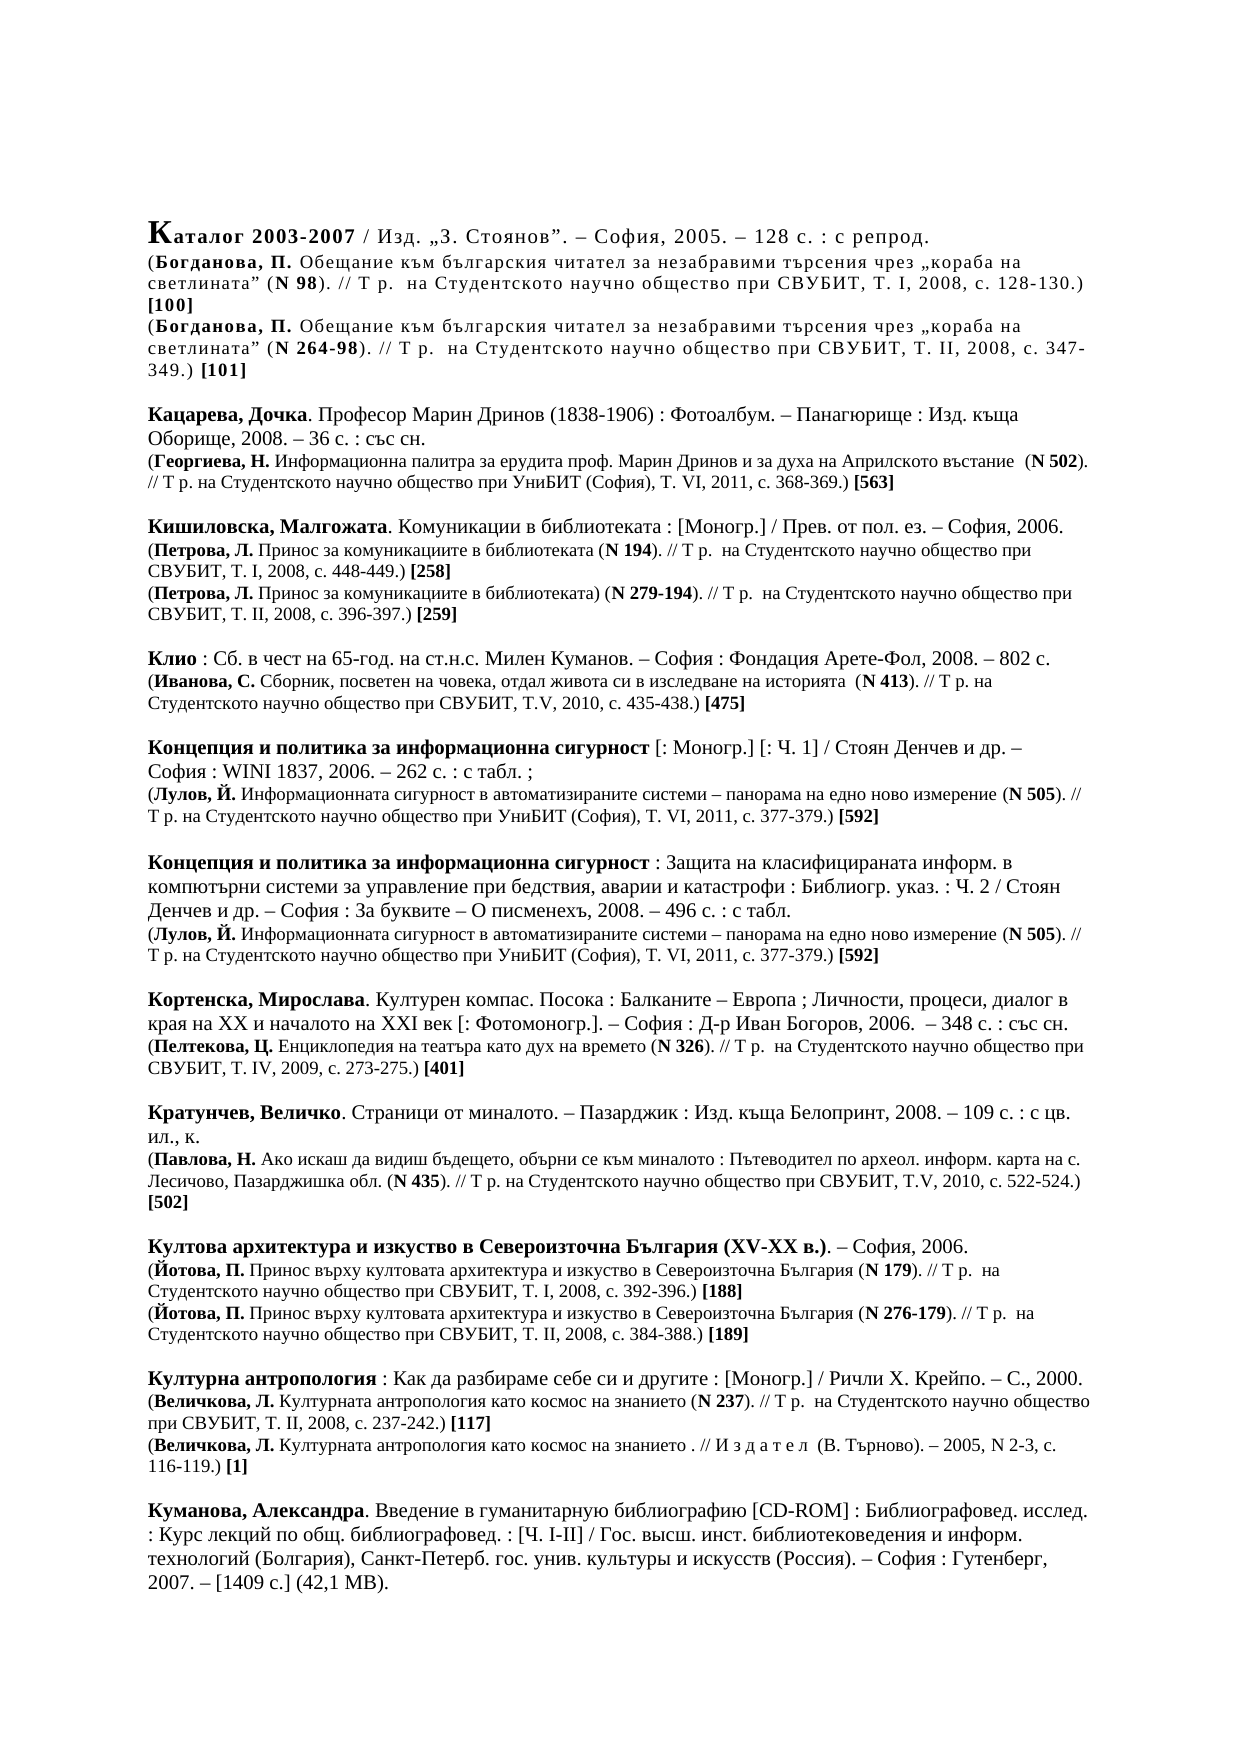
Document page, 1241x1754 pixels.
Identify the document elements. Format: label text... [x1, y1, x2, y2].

text (Йотова, П. Принос върху култовата архитектура и изкуство в Североизточна България (N 276-179). // Т р. на Студентското научно общество при СВУБИТ, Т. ІІ, 2008, с. 384-388.) [189] [148, 1302, 1093, 1345]
text (Георгиева, Н. Информационна палитра за ерудита проф. Марин Дринов и за духа на Априлското въстание (N 502). // Т р. на Студентското научно общество при УниБИТ (София), Т. VІ, 2011, с. 368-369.) [563] [148, 450, 1093, 493]
text Кацарева, Дочка. Професор Марин Дринов (1838-1906) : Фотоалбум. – Панагюрище : Изд. къща Оборище, 2008. – 36 с. : със сн. [148, 402, 1093, 450]
text Клио : Сб. в чест на 65-год. на ст.н.с. Милен Куманов. – София : Фондация Арете-Фол, 2008. – 802 с. (Иванова, С. Сборник, посветен на човека, отдал живота си в изследване на историята (N 413). // Т р. на Студентското научно общество при СВУБИТ, Т.V, 2010, с. 435-438.) [475] [148, 646, 1093, 713]
text Кортенска, Мирослава. Културен компас. Посока : Балканите – Европа ; Личности, процеси, диалог в края на XX и началото на XXI век [: Фотомоногр.]. – София : Д-р Иван Богоров, 2006. – 348 с. : със сн. (Пелтекова, Ц. Енциклопедия на театъра като дух на времето (N 326). // Т р. на Студентското научно общество при СВУБИТ, Т. ІV, 2009, с. 273-275.) [401] [148, 987, 1093, 1078]
text (Лулов, Й. Информационната сигурност в автоматизираните системи – панорама на едно ново измерение (N 505). // Т р. на Студентското научно общество при УниБИТ (София), Т. VІ, 2011, с. 377-379.) [592] [148, 783, 1093, 826]
text Културна антропология : Как да разбираме себе си и другите : [Моногр.] / Ричли Х. Крейпо. – С., 2000. (Величкова, Л. Културната антропология като космос на знанието (N 237). // Т р. на Студентското научно общество при СВУБИТ, Т. ІІ, 2008, с. 237-242.) [117] [148, 1366, 1093, 1433]
text (Богданова, П. Обещание към българския читател за незабравими търсения чрез „кораба на светлината” (N 98). // Т р. на Студентското научно общество при СВУБИТ, Т. І, 2008, с. 128-130.) [100] [148, 251, 1093, 315]
text (Богданова, П. Обещание към българския читател за незабравими търсения чрез „кораба на светлината” (N 264-98). // Т р. на Студентското научно общество при СВУБИТ, Т. ІІ, 2008, с. 347-349.) [101] [148, 315, 1093, 380]
text Кратунчев, Величко. Страници от миналото. – Пазарджик : Изд. къща Белопринт, 2008. – 109 с. : с цв. ил., к. [148, 1100, 1093, 1148]
text (Петрова, Л. Принос за комуникациите в библиотеката) (N 279-194). // Т р. на Студентското научно общество при СВУБИТ, Т. ІІ, 2008, с. 396-397.) [259] [148, 582, 1093, 625]
text Култова архитектура и изкуство в Североизточна България (XV-XX в.). – София, 2006. [148, 1234, 1093, 1258]
text (Величкова, Л. Културната антропология като космос на знанието . // И з д а т е л (В. Търново). – 2005, N 2-3, с. 116-119.) [1] [148, 1433, 1093, 1477]
text Кишиловска, Малгожата. Комуникации в библиотеката : [Моногр.] / Прев. от пол. ез. – София, 2006. (Петрова, Л. Принос за комуникациите в библиотеката (N 194). // Т р. на Студентското научно общество при СВУБИТ, Т. І, 2008, с. 448-449.) [258] [148, 514, 1093, 582]
text Концепция и политика за информационна сигурност : Защита на класифицираната информ. в компютърни системи за управление при бедствия, аварии и катастрофи : Библиогр. указ. : Ч. 2 / Стоян Денчев и др. – София : За буквите – О писменехъ, 2008. – 496 с. : с табл. [148, 850, 1093, 922]
text Каталог 2003-2007 / Изд. „З. Стоянов”. – София, 2005. – 128 с. : с репрод. [148, 212, 1093, 251]
text (Павлова, Н. Ако искаш да видиш бъдещето, обърни се към миналото : Пътеводител по археол. информ. карта на с. Лесичово, Пазарджишка обл. (N 435). // Т р. на Студентското научно общество при СВУБИТ, Т.V, 2010, с. 522-524.) [502] [148, 1148, 1093, 1213]
text Куманова, Александра. Введение в гуманитарную библиографию [CD-ROM] : Библиографовед. исслед. : Курс лекций по общ. библиографовед. : [Ч. I-II] / Гос. высш. инст. библиотековедения и информ. технологий (Болгария), Санкт-Петерб. гос. унив. культуры и искусств (Россия). – София : Гутенберг, 2007. – [1409 с.] (42,1 MB). [148, 1498, 1090, 1594]
text (Йотова, П. Принос върху култовата архитектура и изкуство в Североизточна България (N 179). // Т р. на Студентското научно общество при СВУБИТ, Т. І, 2008, с. 392-396.) [188] [148, 1258, 1093, 1302]
text Концепция и политика за информационна сигурност [: Моногр.] [: Ч. 1] / Стоян Денчев и др. – София : WINI 1837, 2006. – 262 с. : с табл. ; [148, 735, 1093, 783]
text (Лулов, Й. Информационната сигурност в автоматизираните системи – панорама на едно ново измерение (N 505). // Т р. на Студентското научно общество при УниБИТ (София), Т. VІ, 2011, с. 377-379.) [592] [148, 922, 1093, 966]
